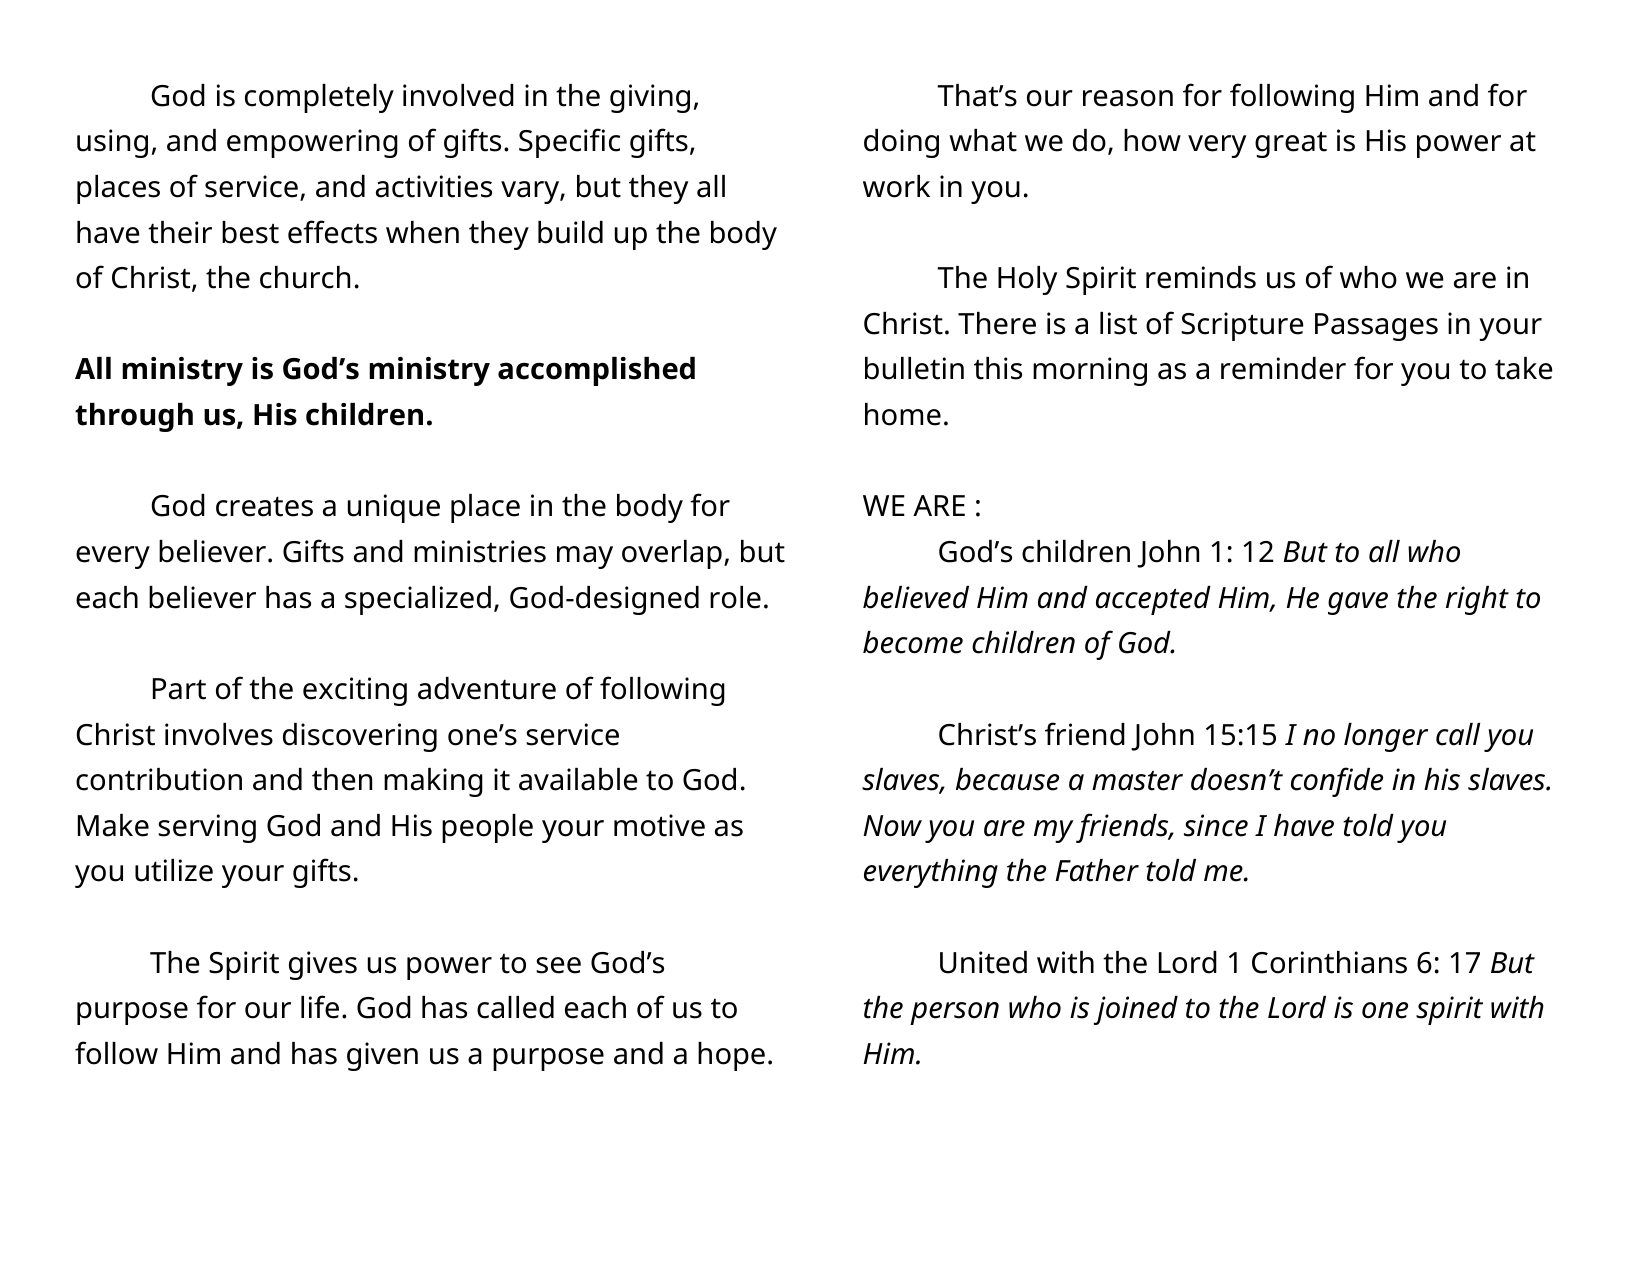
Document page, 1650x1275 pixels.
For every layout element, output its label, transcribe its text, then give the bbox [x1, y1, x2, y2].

text Part of the exciting adventure of following Christ involves discovering one’s service contribution and then making it available to God. Make serving God and His people your motive as you utilize your gifts. [75, 668, 787, 890]
text God is completely involved in the giving, using, and empowering of gifts. Specific gifts, places of service, and activities vary, but they all have their best effects when they build up the body of Christ, the church. [75, 75, 787, 297]
text All ministry is God’s ministry accomplished through us, His children. [75, 349, 787, 434]
text United with the Lord 1 Corinthians 6: 17 But the person who is joined to the Lord is one spirit with Him. [862, 942, 1575, 1073]
text Christ’s friend John 15:15 I no longer call you slaves, because a master doesn’t confide in his slaves. Now you are my friends, since I have told you everything the Father told me. [862, 714, 1575, 890]
text God creates a unique place in the body for every believer. Gifts and ministries may overlap, but each believer has a specialized, God-designed role. [75, 486, 787, 617]
text WE ARE : [862, 486, 1575, 525]
text The Spirit gives us power to see God’s purpose for our life. God has called each of us to follow Him and has given us a purpose and a hope. [75, 942, 787, 1073]
text That’s our reason for following Him and for doing what we do, how very great is His power at work in you. [862, 75, 1575, 206]
text God’s children John 1: 12 But to all who believed Him and accepted Him, He gave the right to become children of God. [862, 531, 1575, 662]
text The Holy Spirit reminds us of who we are in Christ. There is a list of Scripture Passages in your bulletin this morning as a reminder for you to take home. [862, 257, 1575, 434]
